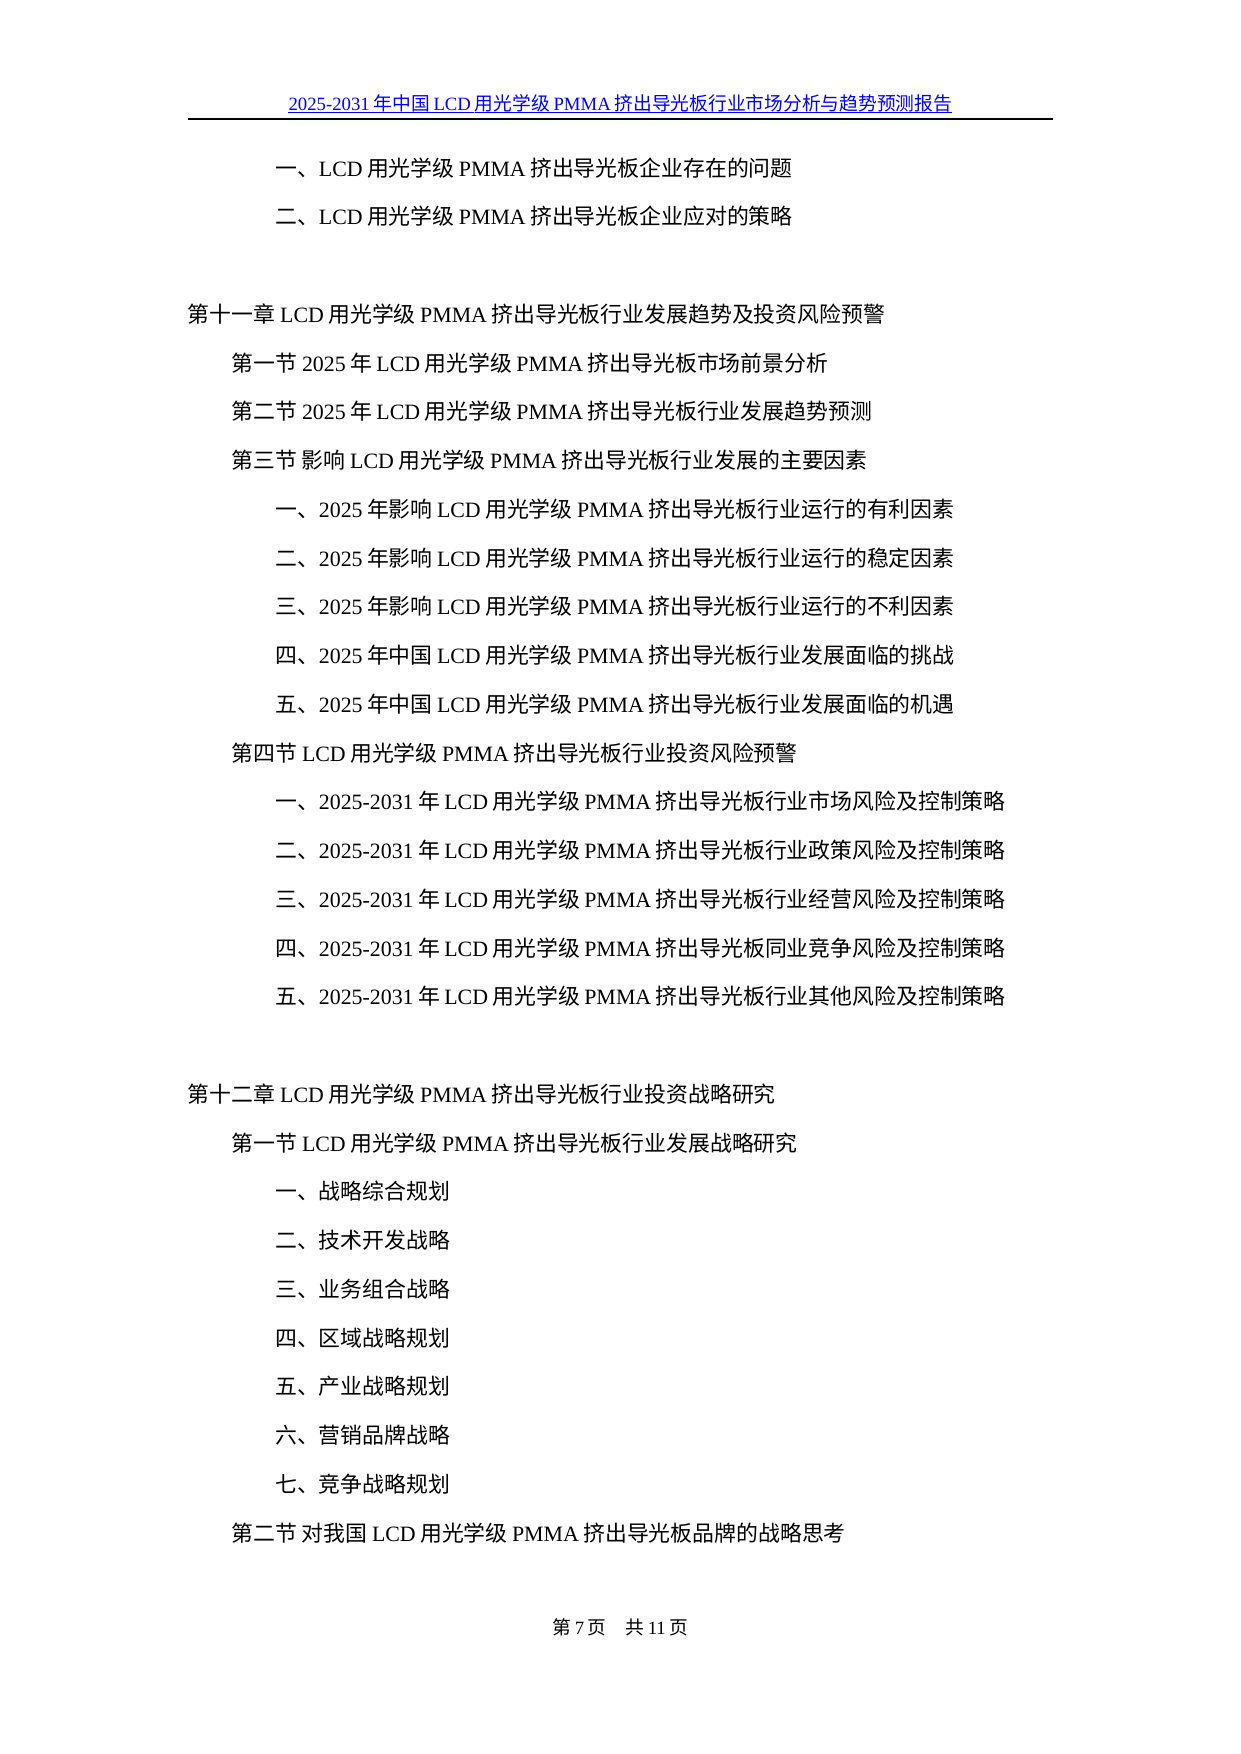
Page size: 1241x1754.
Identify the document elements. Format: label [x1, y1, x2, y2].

text [187, 150, 1053, 1548]
